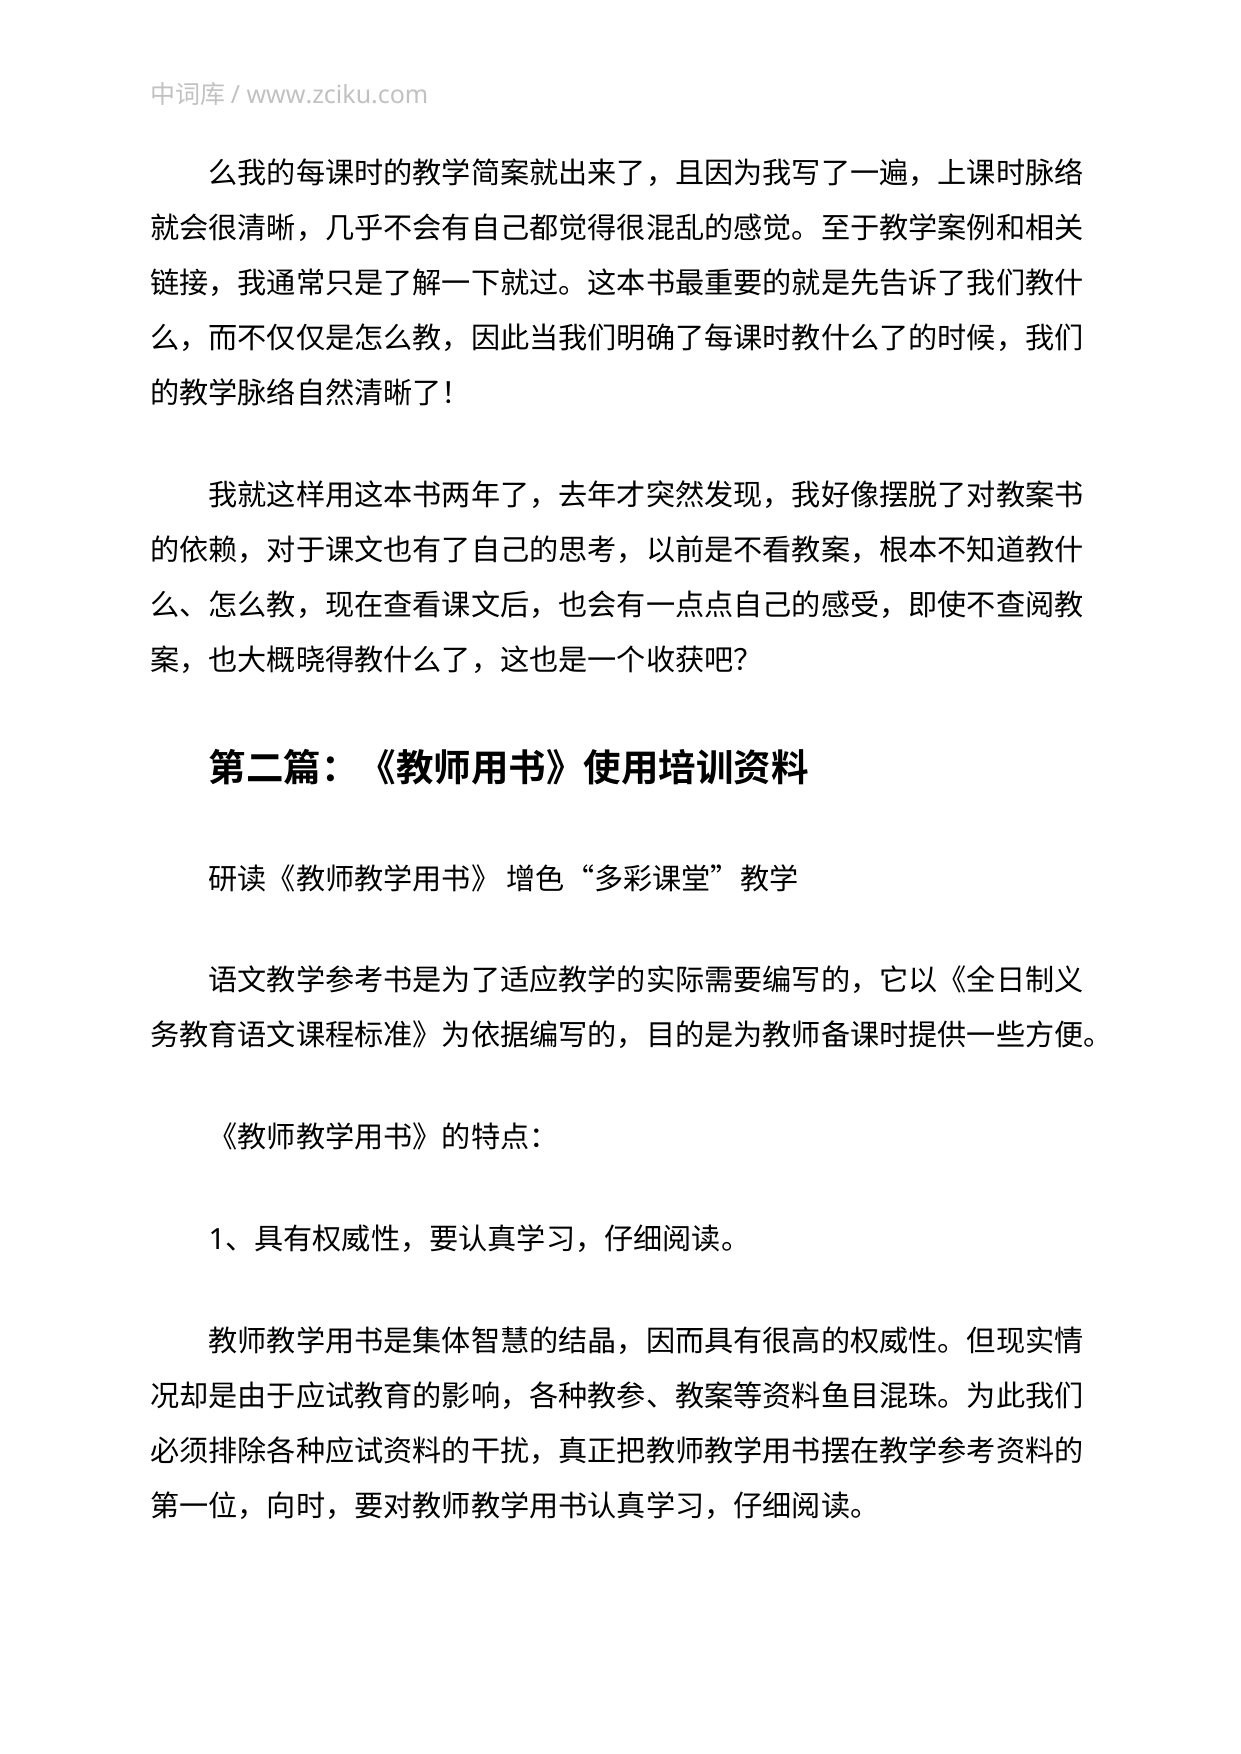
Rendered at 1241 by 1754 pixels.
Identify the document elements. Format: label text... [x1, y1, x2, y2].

text 《教师教学用书》的特点： [150, 1114, 1090, 1156]
text 我就这样用这本书两年了，去年才突然发现，我好像摆脱了对教案书的依赖，对于课文也有了自己的思考，以前是不看教案，根本不知道教什么、怎么教，现在查看课文后，也会有一点点自己的感受，即使不查阅教案，也大概晓得教什么了，这也是一个收获吧？ [150, 471, 1090, 678]
text 教师教学用书是集体智慧的结晶，因而具有很高的权威性。但现实情况却是由于应试教育的影响，各种教参、教案等资料鱼目混珠。为此我们必须排除各种应试资料的干扰，真正把教师教学用书摆在教学参考资料的第一位，向时，要对教师教学用书认真学习，仔细阅读。 [150, 1317, 1090, 1524]
text 第二篇：《教师用书》使用培训资料 [150, 738, 1090, 792]
text 语文教学参考书是为了适应教学的实际需要编写的，它以《全日制义务教育语文课程标准》为依据编写的，目的是为教师备课时提供一些方便。 [150, 957, 1090, 1054]
text 研读《教师教学用书》 增色“多彩课堂”教学 [150, 855, 1090, 897]
text 1、具有权威性，要认真学习，仔细阅读。 [150, 1215, 1090, 1258]
text 么我的每课时的教学简案就出来了，且因为我写了一遍，上课时脉络就会很清晰，几乎不会有自己都觉得很混乱的感觉。至于教学案例和相关链接，我通常只是了解一下就过。这本书最重要的就是先告诉了我们教什么，而不仅仅是怎么教，因此当我们明确了每课时教什么了的时候，我们的教学脉络自然清晰了！ [150, 150, 1090, 412]
